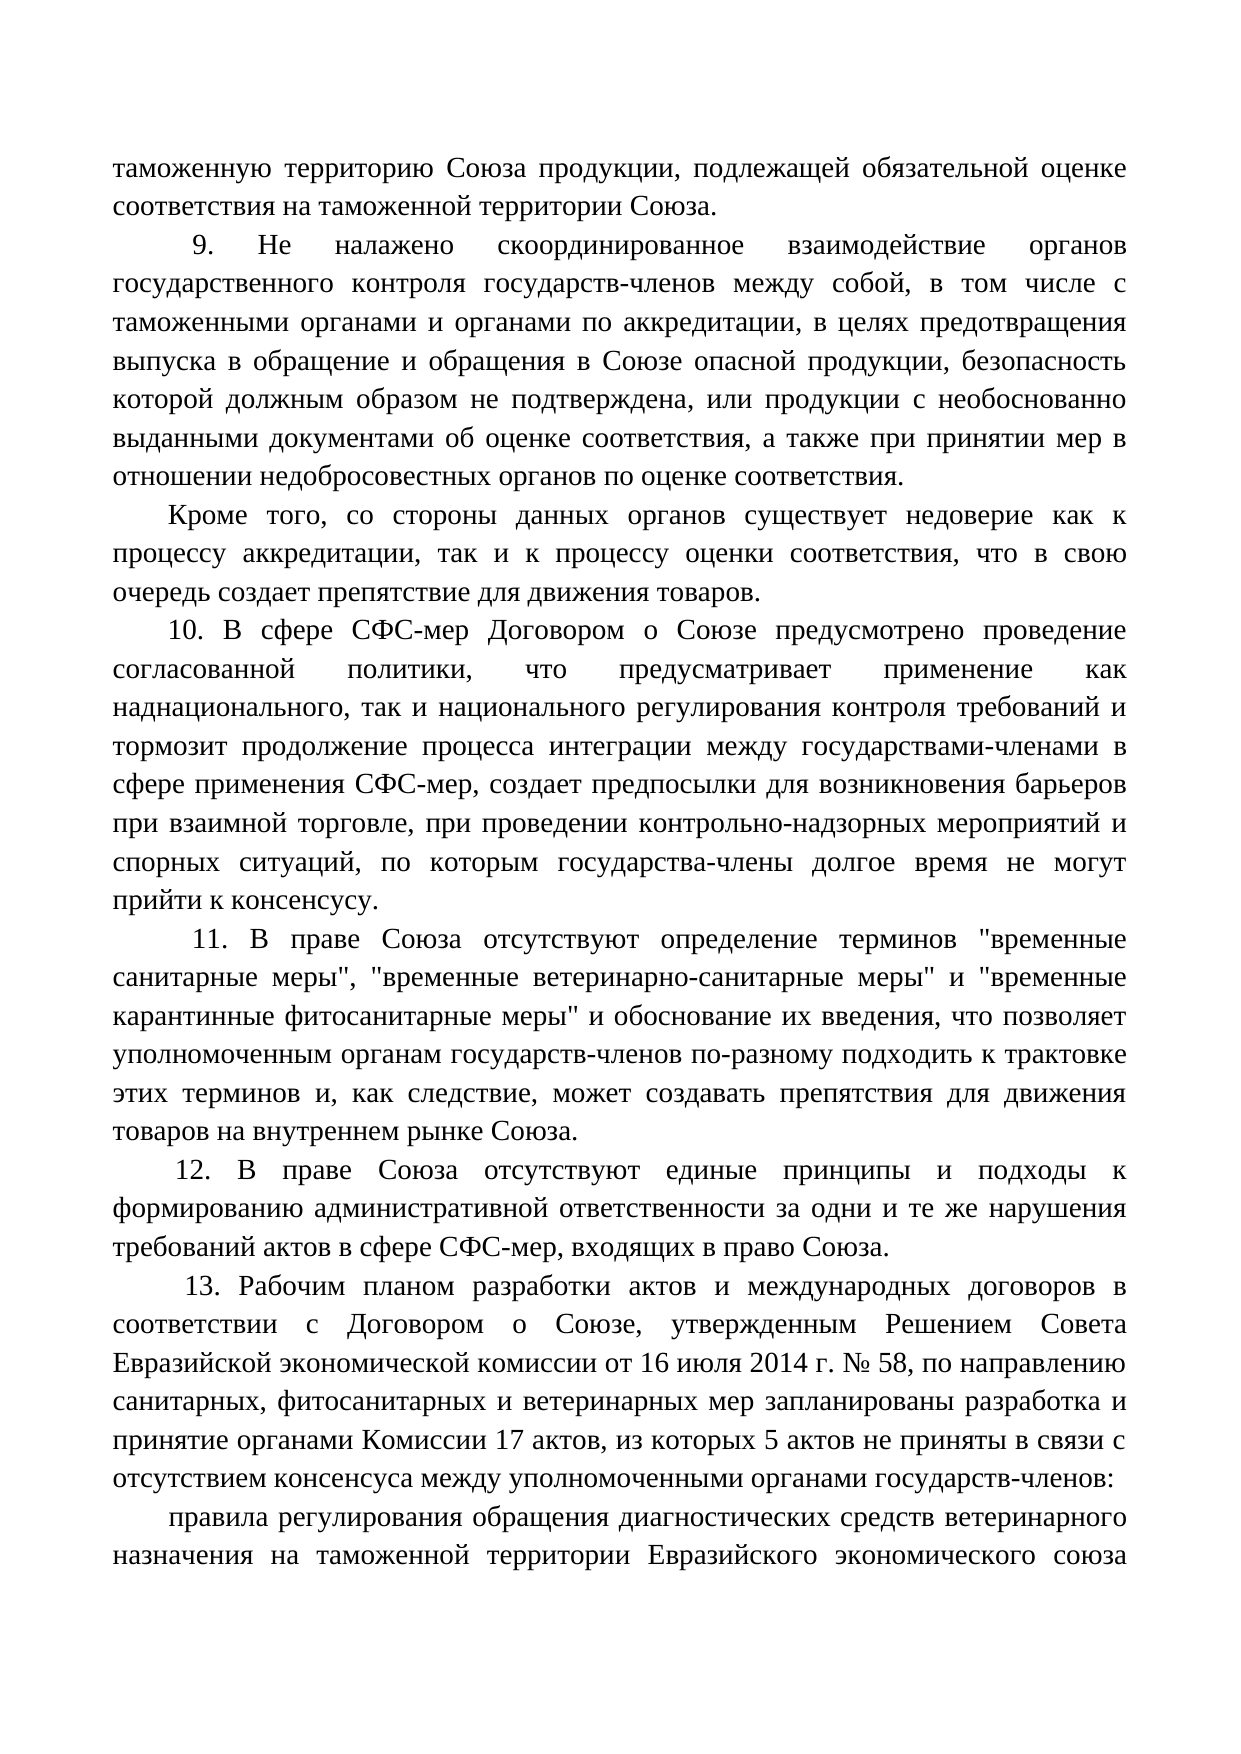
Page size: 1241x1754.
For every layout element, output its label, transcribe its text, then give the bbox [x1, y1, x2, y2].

text 13. Рабочим планом разработки актов и международных договоров в соответствии с Договором о Союзе, утвержденным Решением Совета Евразийской экономической комиссии от 16 июля 2014 г. № 58, по направлению санитарных, фитосанитарных и ветеринарных мер запланированы разработка и принятие органами Комиссии 17 актов, из которых 5 актов не приняты в связи с отсутствием консенсуса между уполномоченными органами государств-членов: [112, 1268, 1128, 1494]
text 11. В праве Союза отсутствуют определение терминов "временные санитарные меры", "временные ветеринарно-санитарные меры" и "временные карантинные фитосанитарные меры" и обоснование их введения, что позволяет уполномоченным органам государств-членов по-разному подходить к трактовке этих терминов и, как следствие, может создавать препятствия для движения товаров на внутреннем рынке Союза. [112, 921, 1128, 1147]
text 10. В сфере СФС-мер Договором о Союзе предусмотрено проведение согласованной политики, что предусматривает применение как наднационального, так и национального регулирования контроля требований и тормозит продолжение процесса интеграции между государствами-членами в сфере применения СФС-мер, создает предпосылки для возникновения барьеров при взаимной торговле, при проведении контрольно-надзорных мероприятий и спорных ситуаций, по которым государства-члены долгое время не могут прийти к консенсусу. [112, 612, 1128, 916]
text 9. Не налажено скоординированное взаимодействие органов государственного контроля государств-членов между собой, в том числе с таможенными органами и органами по аккредитации, в целях предотвращения выпуска в обращение и обращения в Союзе опасной продукции, безопасность которой должным образом не подтверждена, или продукции с необоснованно выданными документами об оценке соответствия, а также при принятии мер в отношении недобросовестных органов по оценке соответствия. [112, 227, 1128, 492]
text 12. В праве Союза отсутствуют единые принципы и подходы к формированию административной ответственности за одни и те же нарушения требований актов в сфере СФС-мер, входящих в право Союза. [112, 1152, 1128, 1263]
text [112, 1499, 1128, 1571]
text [112, 150, 1128, 222]
text Кроме того, со стороны данных органов существует недоверие как к процессу аккредитации, так и к процессу оценки соответствия, что в свою очередь создает препятствие для движения товаров. [112, 497, 1128, 607]
